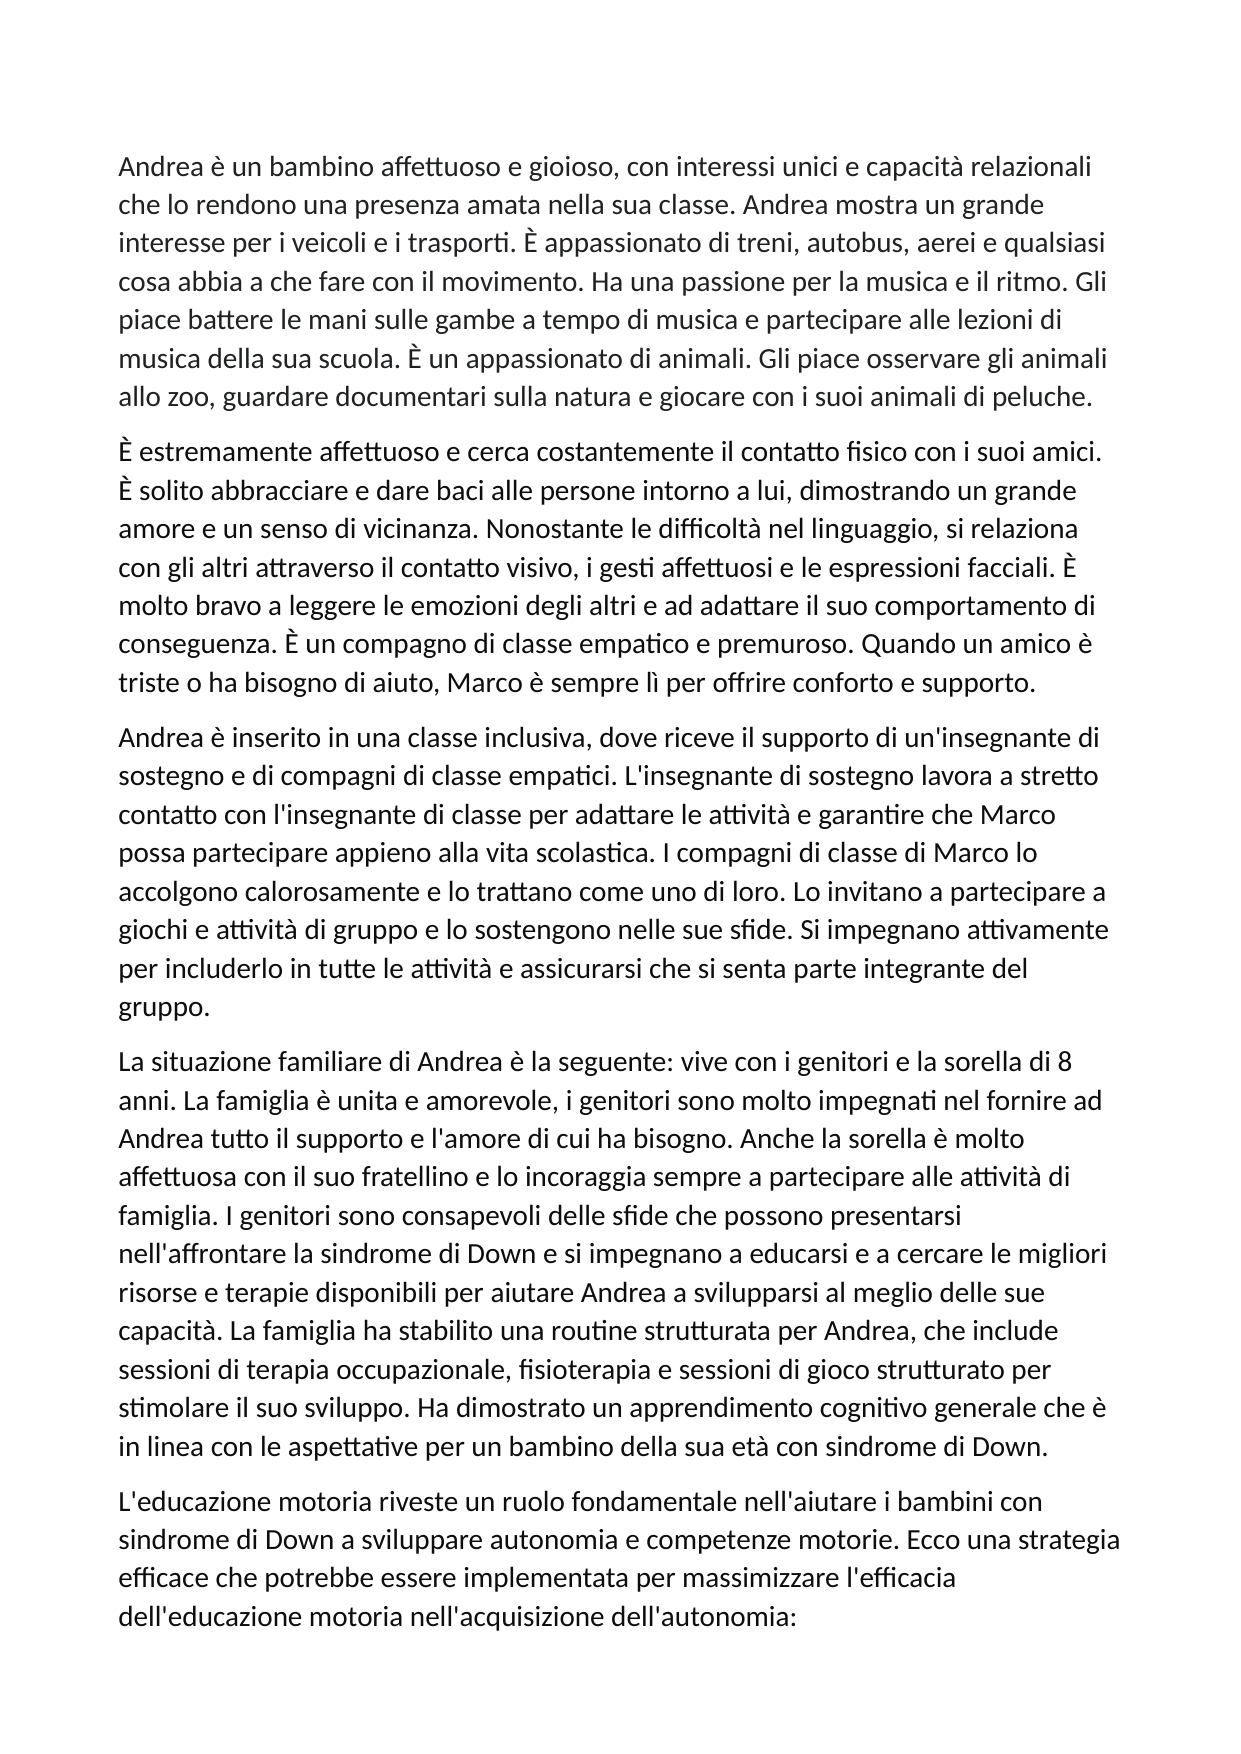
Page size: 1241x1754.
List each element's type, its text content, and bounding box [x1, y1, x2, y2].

text La situazione familiare di Andrea è la seguente: vive con i genitori e la sorella di 8 anni. La famiglia è unita e amorevole, i genitori sono molto impegnati nel fornire ad Andrea tutto il supporto e l'amore di cui ha bisogno. Anche la sorella è molto affettuosa con il suo fratellino e lo incoraggia sempre a partecipare alle attività di famiglia. I genitori sono consapevoli delle sfide che possono presentarsi nell'affrontare la sindrome di Down e si impegnano a educarsi e a cercare le migliori risorse e terapie disponibili per aiutare Andrea a svilupparsi al meglio delle sue capacità. La famiglia ha stabilito una routine strutturata per Andrea, che include sessioni di terapia occupazionale, fisioterapia e sessioni di gioco strutturato per stimolare il suo sviluppo. Ha dimostrato un apprendimento cognitivo generale che è in linea con le aspettative per un bambino della sua età con sindrome di Down. [118, 1043, 1122, 1463]
text Andrea è inserito in una classe inclusiva, dove riceve il supporto di un'insegnante di sostegno e di compagni di classe empatici. L'insegnante di sostegno lavora a stretto contatto con l'insegnante di classe per adattare le attività e garantire che Marco possa partecipare appieno alla vita scolastica. I compagni di classe di Marco lo accolgono calorosamente e lo trattano come uno di loro. Lo invitano a partecipare a giochi e attività di gruppo e lo sostengono nelle sue sfide. Si impegnano attivamente per includerlo in tutte le attività e assicurarsi che si senta parte integrante del gruppo. [118, 719, 1122, 1024]
text L'educazione motoria riveste un ruolo fondamentale nell'aiutare i bambini con sindrome di Down a sviluppare autonomia e competenze motorie. Ecco una strategia efficace che potrebbe essere implementata per massimizzare l'efficacia dell'educazione motoria nell'acquisizione dell'autonomia: [118, 1483, 1122, 1634]
text Andrea è un bambino affettuoso e gioioso, con interessi unici e capacità relazionali che lo rendono una presenza amata nella sua classe. Andrea mostra un grande interesse per i veicoli e i trasporti. È appassionato di treni, autobus, aerei e qualsiasi cosa abbia a che fare con il movimento. Ha una passione per la musica e il ritmo. Gli piace battere le mani sulle gambe a tempo di musica e partecipare alle lezioni di musica della sua scuola. È un appassionato di animali. Gli piace osservare gli animali allo zoo, guardare documentari sulla natura e giocare con i suoi animali di peluche. [118, 148, 1122, 414]
text È estremamente affettuoso e cerca costantemente il contatto fisico con i suoi amici. È solito abbracciare e dare baci alle persone intorno a lui, dimostrando un grande amore e un senso di vicinanza. Nonostante le difficoltà nel linguaggio, si relaziona con gli altri attraverso il contatto visivo, i gesti affettuosi e le espressioni facciali. È molto bravo a leggere le emozioni degli altri e ad adattare il suo comportamento di conseguenza. È un compagno di classe empatico e premuroso. Quando un amico è triste o ha bisogno di aiuto, Marco è sempre lì per offrire conforto e supporto. [118, 433, 1122, 699]
